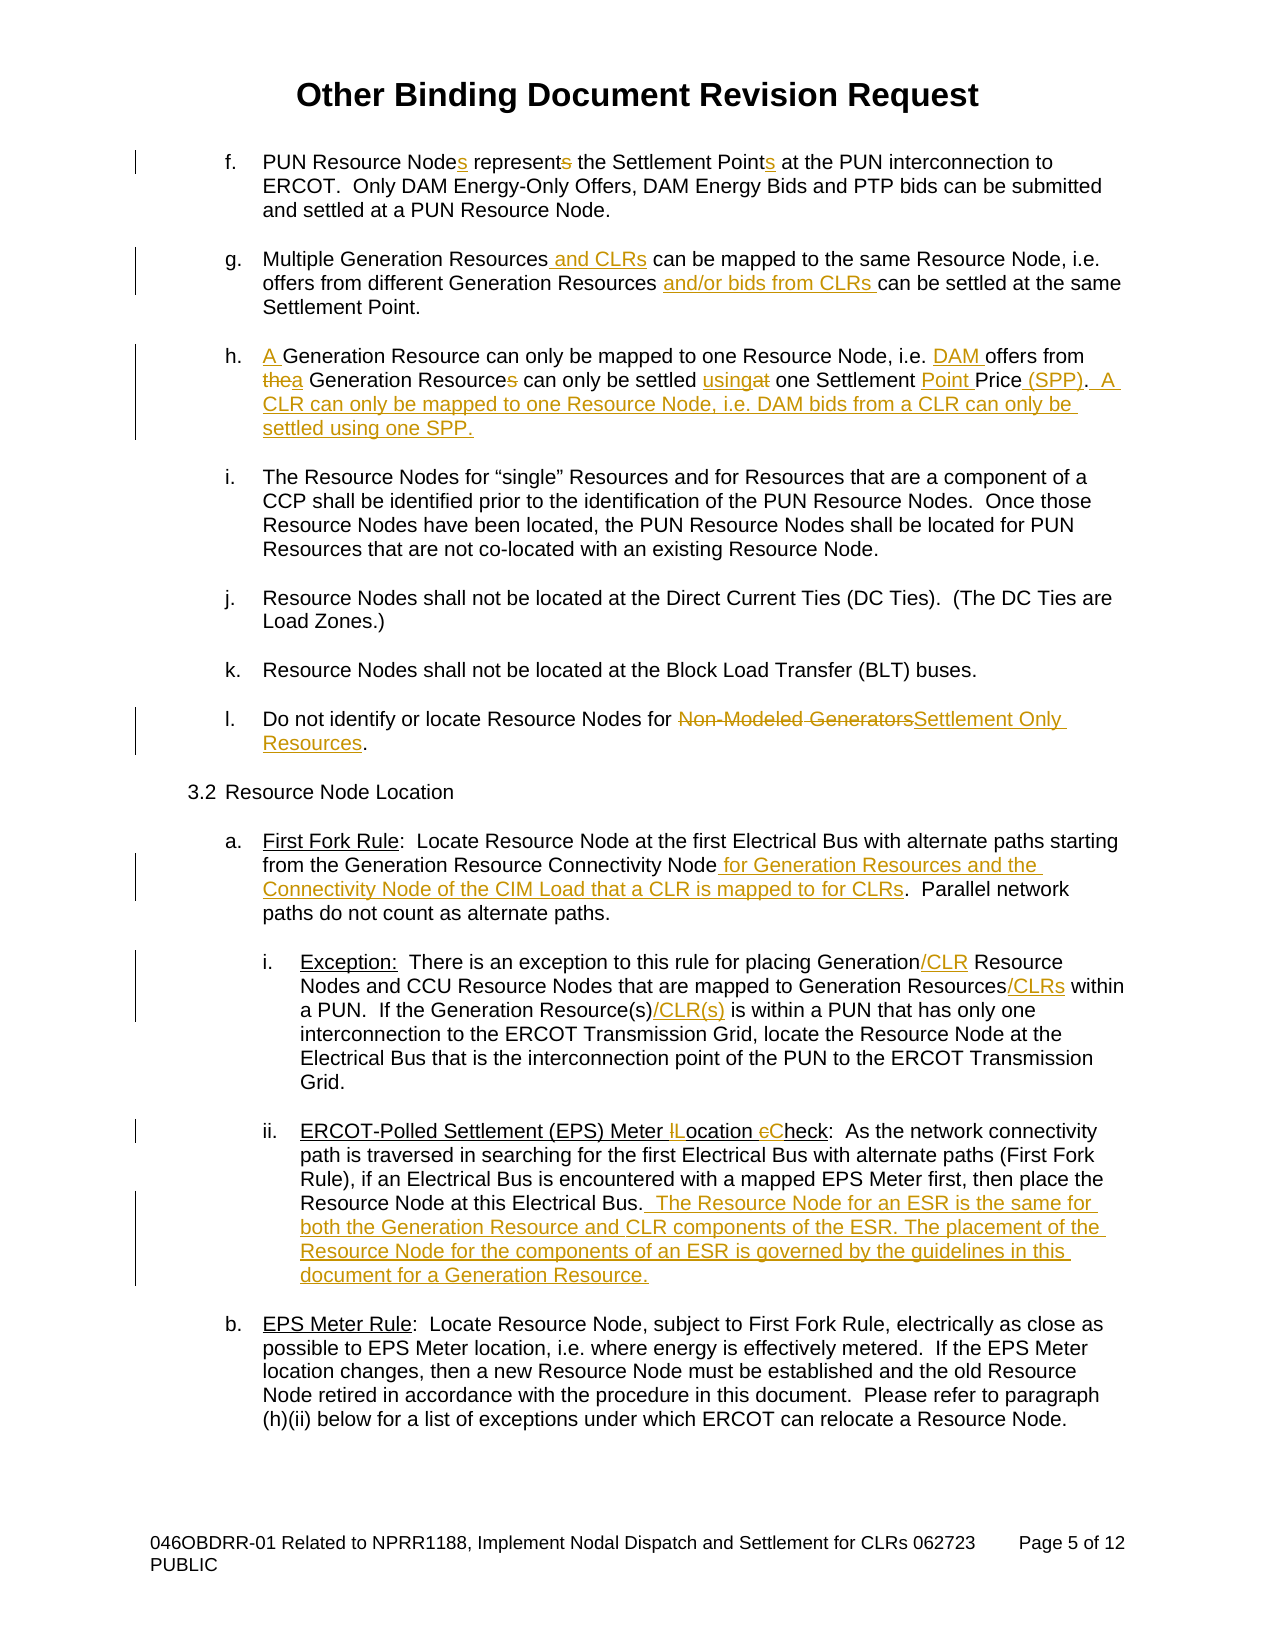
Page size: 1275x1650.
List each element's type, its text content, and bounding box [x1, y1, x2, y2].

text f. PUN Resource Node represent the Settlement Point at the PUN interconnection to ERCOT. Only DAM Energy-Only Offers, DAM Energy Bids and PTP bids can be submitted and settled at a PUN Resource Node. [225, 150, 1125, 222]
text l. Do not identify or locate Resource Nodes for . [225, 707, 1125, 755]
text j. Resource Nodes shall not be located at the Direct Current Ties (DC Ties). (The DC Ties are Load Zones.) [225, 585, 1125, 633]
text i. The Resource Nodes for “single” Resources and for Resources that are a component of a CCP shall be identified prior to the identification of the PUN Resource Nodes. Once those Resource Nodes have been located, the PUN Resource Nodes shall be located for PUN Resources that are not co-located with an existing Resource Node. [225, 464, 1125, 560]
text g. Multiple Generation Resources can be mapped to the same Resource Node, i.e. offers from different Generation Resources can be settled at the same Settlement Point. [225, 247, 1125, 319]
text 3.2 Resource Node Location [187, 780, 1125, 804]
text h. Generation Resource can only be mapped to one Resource Node, i.e. offers from Generation Resource can only be settled one Settlement Price. [225, 344, 1125, 439]
text b. EPS Meter Rule: Locate Resource Node, subject to First Fork Rule, electrically as close as possible to EPS Meter location, i.e. where energy is effectively metered. If the EPS Meter location changes, then a new Resource Node must be established and the old Resource Node retired in accordance with the procedure in this document. Please refer to paragraph (h)(ii) below for a list of exceptions under which ERCOT can relocate a Resource Node. [225, 1311, 1125, 1431]
text a. First Fork Rule: Locate Resource Node at the first Electrical Bus with alternate paths starting from the Generation Resource Connectivity Node. Parallel network paths do not count as alternate paths. [225, 829, 1125, 925]
text i. Exception: There is an exception to this rule for placing Generation Resource Nodes and CCU Resource Nodes that are mapped to Generation Resources within a PUN. If the Generation Resource(s) is within a PUN that has only one interconnection to the ERCOT Transmission Grid, locate the Resource Node at the Electrical Bus that is the interconnection point of the PUN to the ERCOT Transmission Grid. [262, 950, 1125, 1094]
text ii. ERCOT-Polled Settlement (EPS) Meter ocation heck: As the network connectivity path is traversed in searching for the first Electrical Bus with alternate paths (First Fork Rule), if an Electrical Bus is encountered with a mapped EPS Meter first, then place the Resource Node at this Electrical Bus. [262, 1119, 1125, 1286]
text k. Resource Nodes shall not be located at the Block Load Transfer (BLT) buses. [225, 658, 1125, 682]
